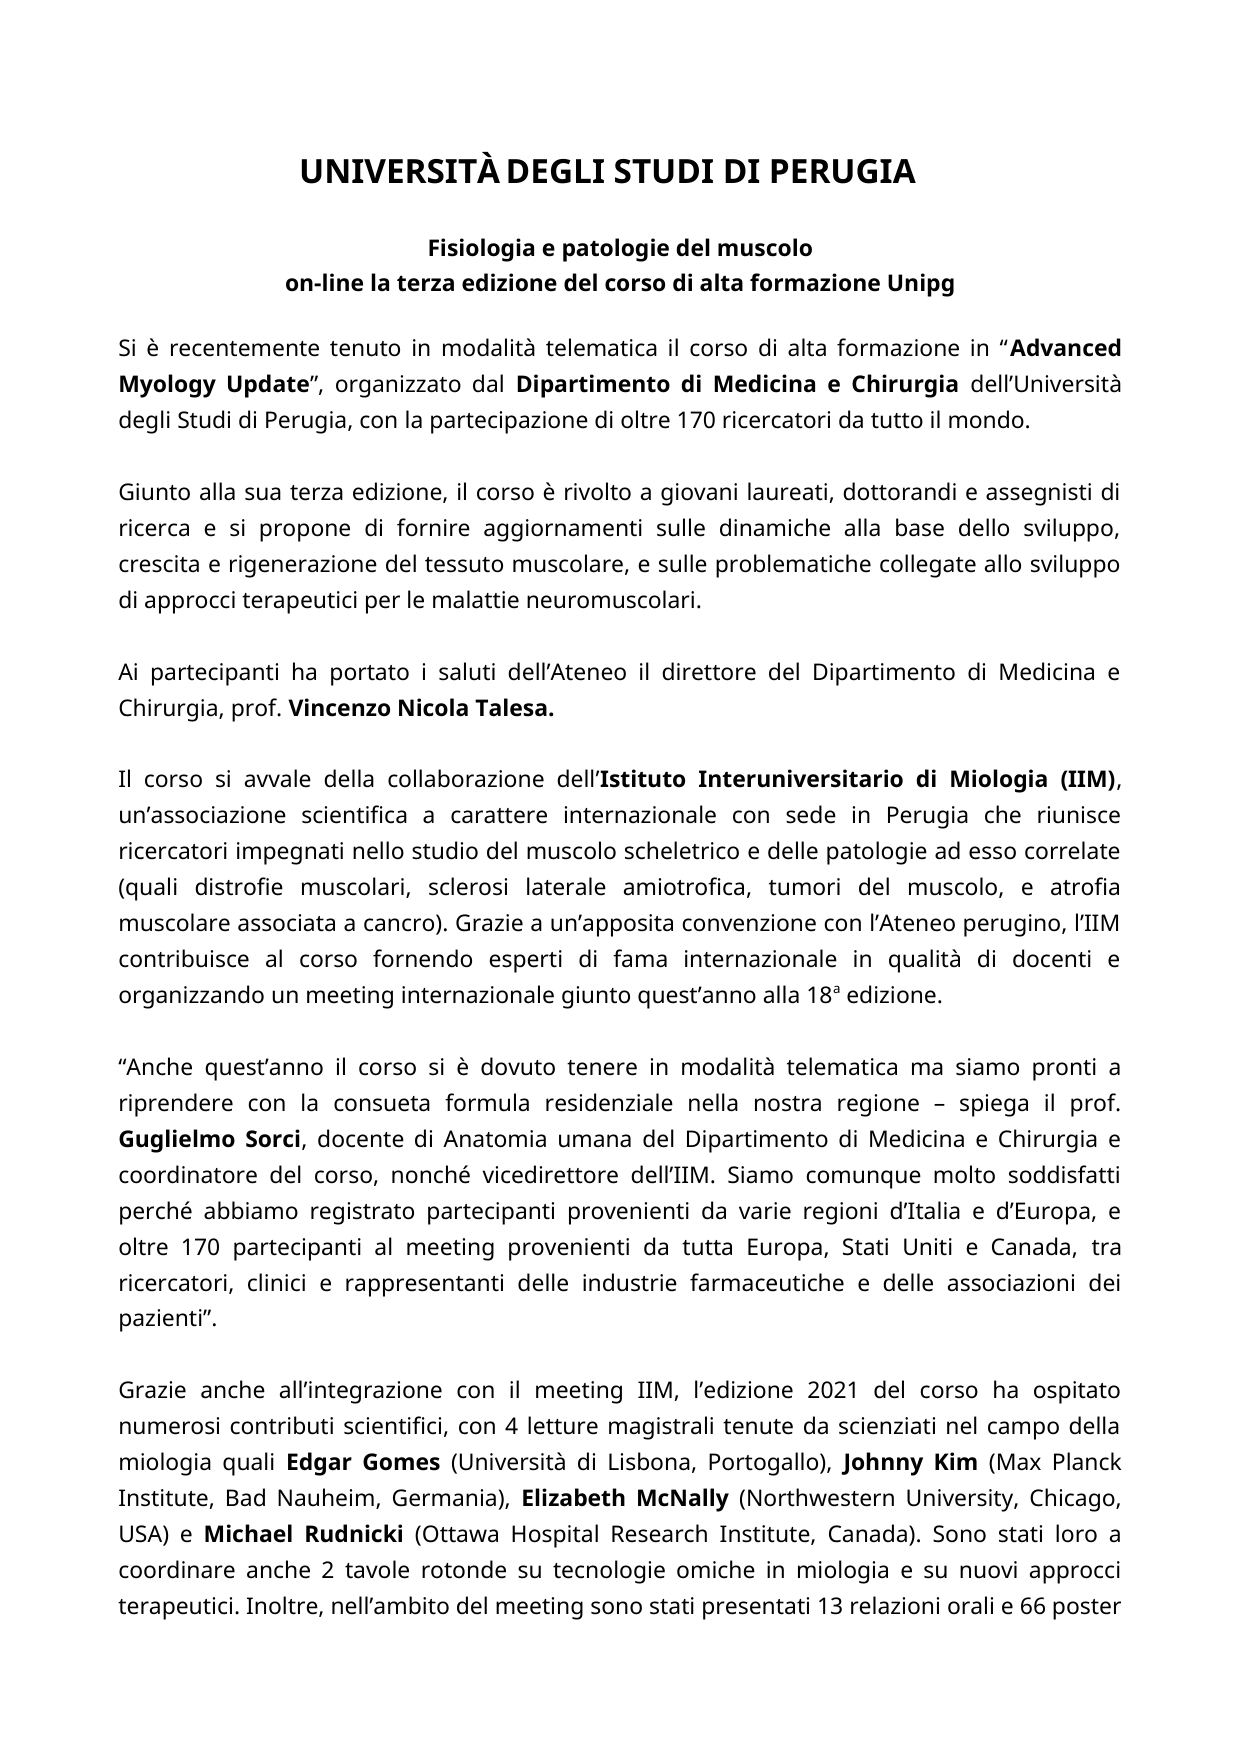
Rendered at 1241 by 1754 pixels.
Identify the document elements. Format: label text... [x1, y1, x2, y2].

text Giunto alla sua terza edizione, il corso è rivolto a giovani laureati, dottorandi e assegnisti di ricerca e si propone di fornire aggiornamenti sulle dinamiche alla base dello sviluppo, crescita e rigenerazione del tessuto muscolare, e sulle problematiche collegate allo sviluppo di approcci terapeutici per le malattie neuromuscolari. [118, 476, 1122, 615]
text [118, 1374, 1122, 1621]
text “Anche quest’anno il corso si è dovuto tenere in modalità telematica ma siamo pronti a riprendere con la consueta formula residenziale nella nostra regione – spiega il prof. Guglielmo Sorci, docente di Anatomia umana del Dipartimento di Medicina e Chirurgia e coordinatore del corso, nonché vicedirettore dell’IIM. Siamo comunque molto soddisfatti perché abbiamo registrato partecipanti provenienti da varie regioni d’Italia e d’Europa, e oltre 170 partecipanti al meeting provenienti da tutta Europa, Stati Uniti e Canada, tra ricercatori, clinici e rappresentanti delle industrie farmaceutiche e delle associazioni dei pazienti”. [118, 1051, 1122, 1334]
text Il corso si avvale della collaborazione dell’Istituto Interuniversitario di Miologia (IIM), un’associazione scientifica a carattere internazionale con sede in Perugia che riunisce ricercatori impegnati nello studio del muscolo scheletrico e delle patologie ad esso correlate (quali distrofie muscolari, sclerosi laterale amiotrofica, tumori del muscolo, e atrofia muscolare associata a cancro). Grazie a un’apposita convenzione con l’Ateneo perugino, l’IIM contribuisce al corso fornendo esperti di fama internazionale in qualità di docenti e organizzando un meeting internazionale giunto quest’anno alla 18a edizione. [118, 763, 1122, 1010]
text Si è recentemente tenuto in modalità telematica il corso di alta formazione in “Advanced Myology Update”, organizzato dal Dipartimento di Medicina e Chirurgia dell’Università degli Studi di Perugia, con la partecipazione di oltre 170 ricercatori da tutto il mondo. [118, 332, 1122, 435]
text UNIVERSITÀ DEGLI STUDI DI PERUGIA [118, 148, 1122, 193]
text Fisiologia e patologie del muscolo [118, 231, 1122, 263]
text Ai partecipanti ha portato i saluti dell’Ateneo il direttore del Dipartimento di Medicina e Chirurgia, prof. Vincenzo Nicola Talesa. [118, 656, 1122, 723]
text on-line la terza edizione del corso di alta formazione Unipg [118, 267, 1122, 299]
